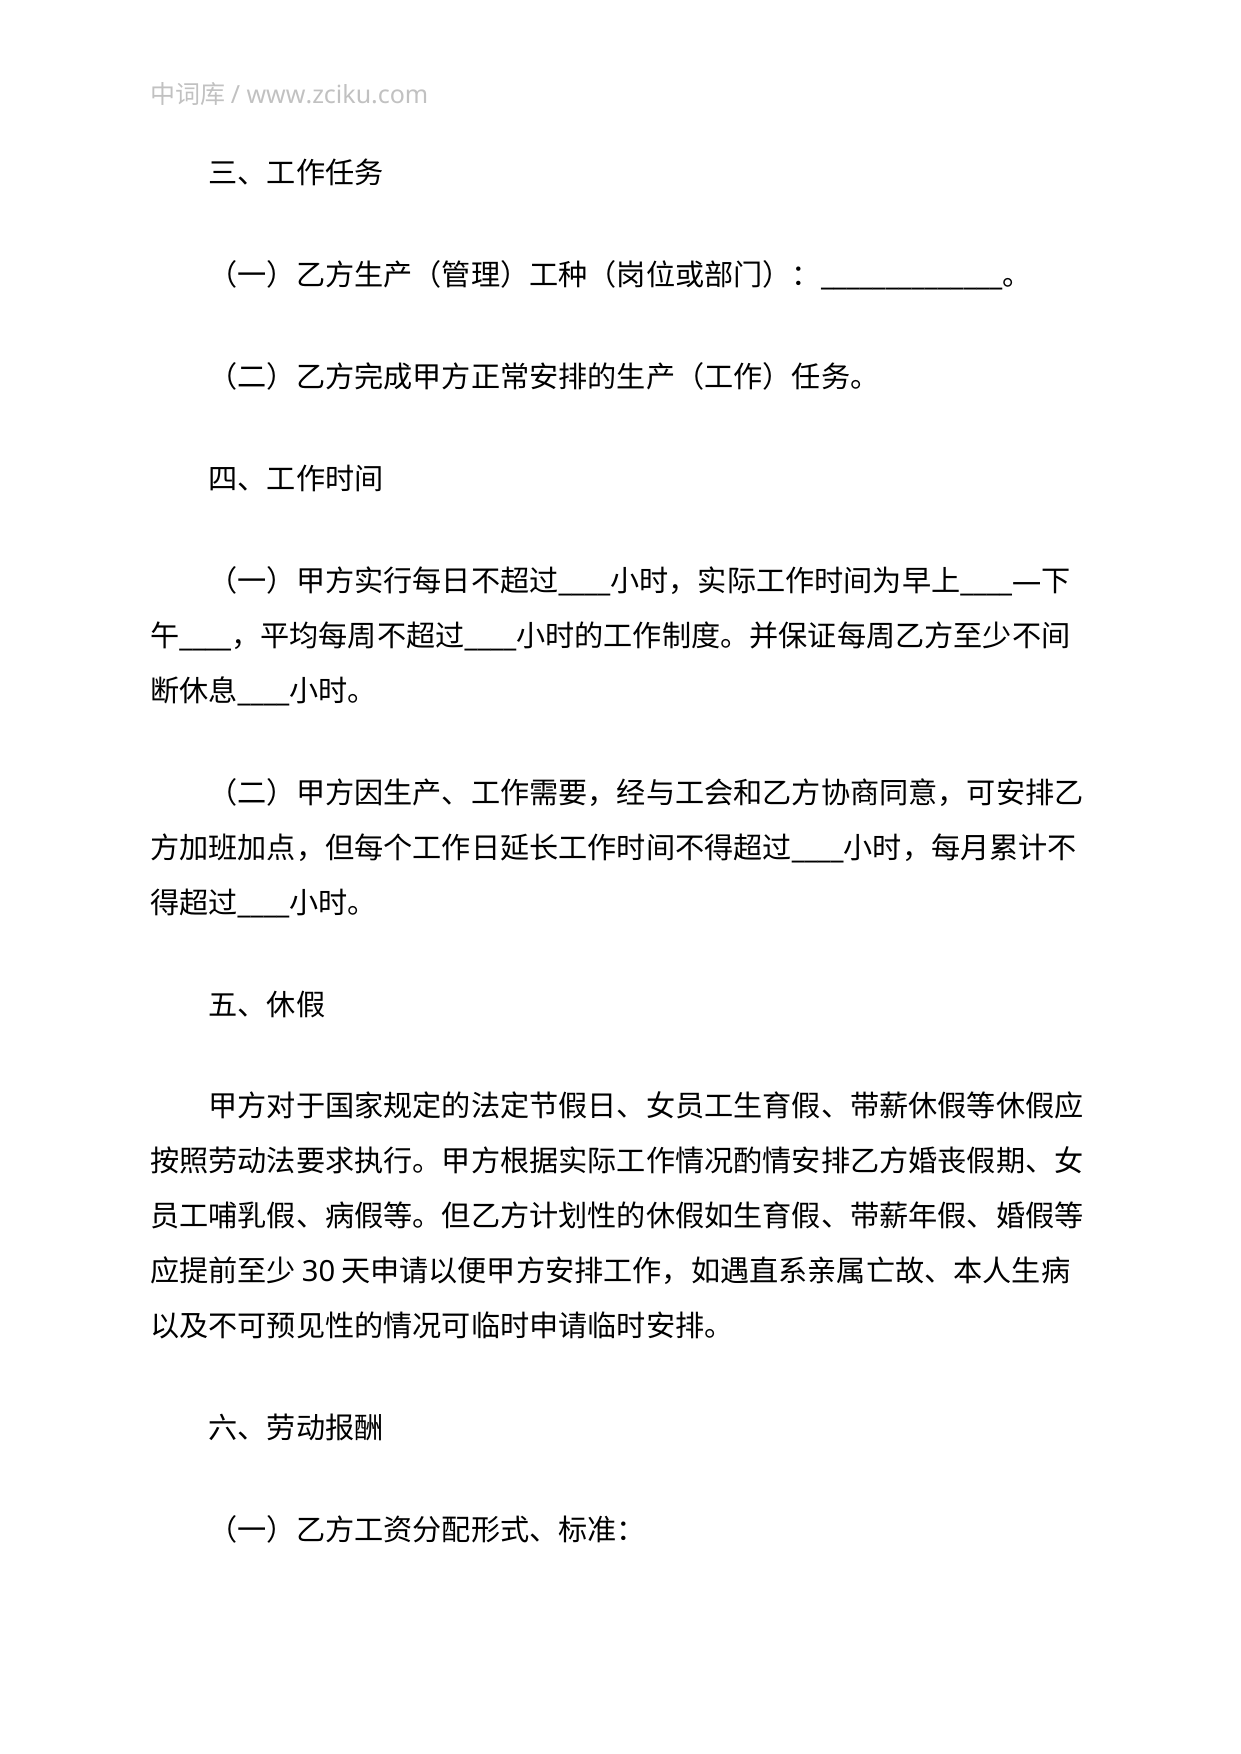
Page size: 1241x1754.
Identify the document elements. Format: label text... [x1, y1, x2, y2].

text 甲方对于国家规定的法定节假日、女员工生育假、带薪休假等休假应按照劳动法要求执行。甲方根据实际工作情况酌情安排乙方婚丧假期、女员工哺乳假、病假等。但乙方计划性的休假如生育假、带薪年假、婚假等应提前至少30天申请以便甲方安排工作，如遇直系亲属亡故、本人生病以及不可预见性的情况可临时申请临时安排。 [150, 1083, 1090, 1345]
text （二）甲方因生产、工作需要，经与工会和乙方协商同意，可安排乙方加班加点，但每个工作日延长工作时间不得超过____小时，每月累计不得超过____小时。 [150, 769, 1090, 922]
text 五、休假 [150, 981, 1090, 1023]
text （一）乙方工资分配形式、标准： [150, 1506, 1090, 1548]
text （二）乙方完成甲方正常安排的生产（工作）任务。 [150, 354, 1090, 396]
text 三、工作任务 [150, 150, 1090, 192]
text 四、工作时间 [150, 456, 1090, 498]
text （一）甲方实行每日不超过____小时，实际工作时间为早上____—下午____，平均每周不超过____小时的工作制度。并保证每周乙方至少不间断休息____小时。 [150, 557, 1090, 710]
text 六、劳动报酬 [150, 1404, 1090, 1447]
text （一）乙方生产（管理）工种（岗位或部门）：______________。 [150, 252, 1090, 294]
